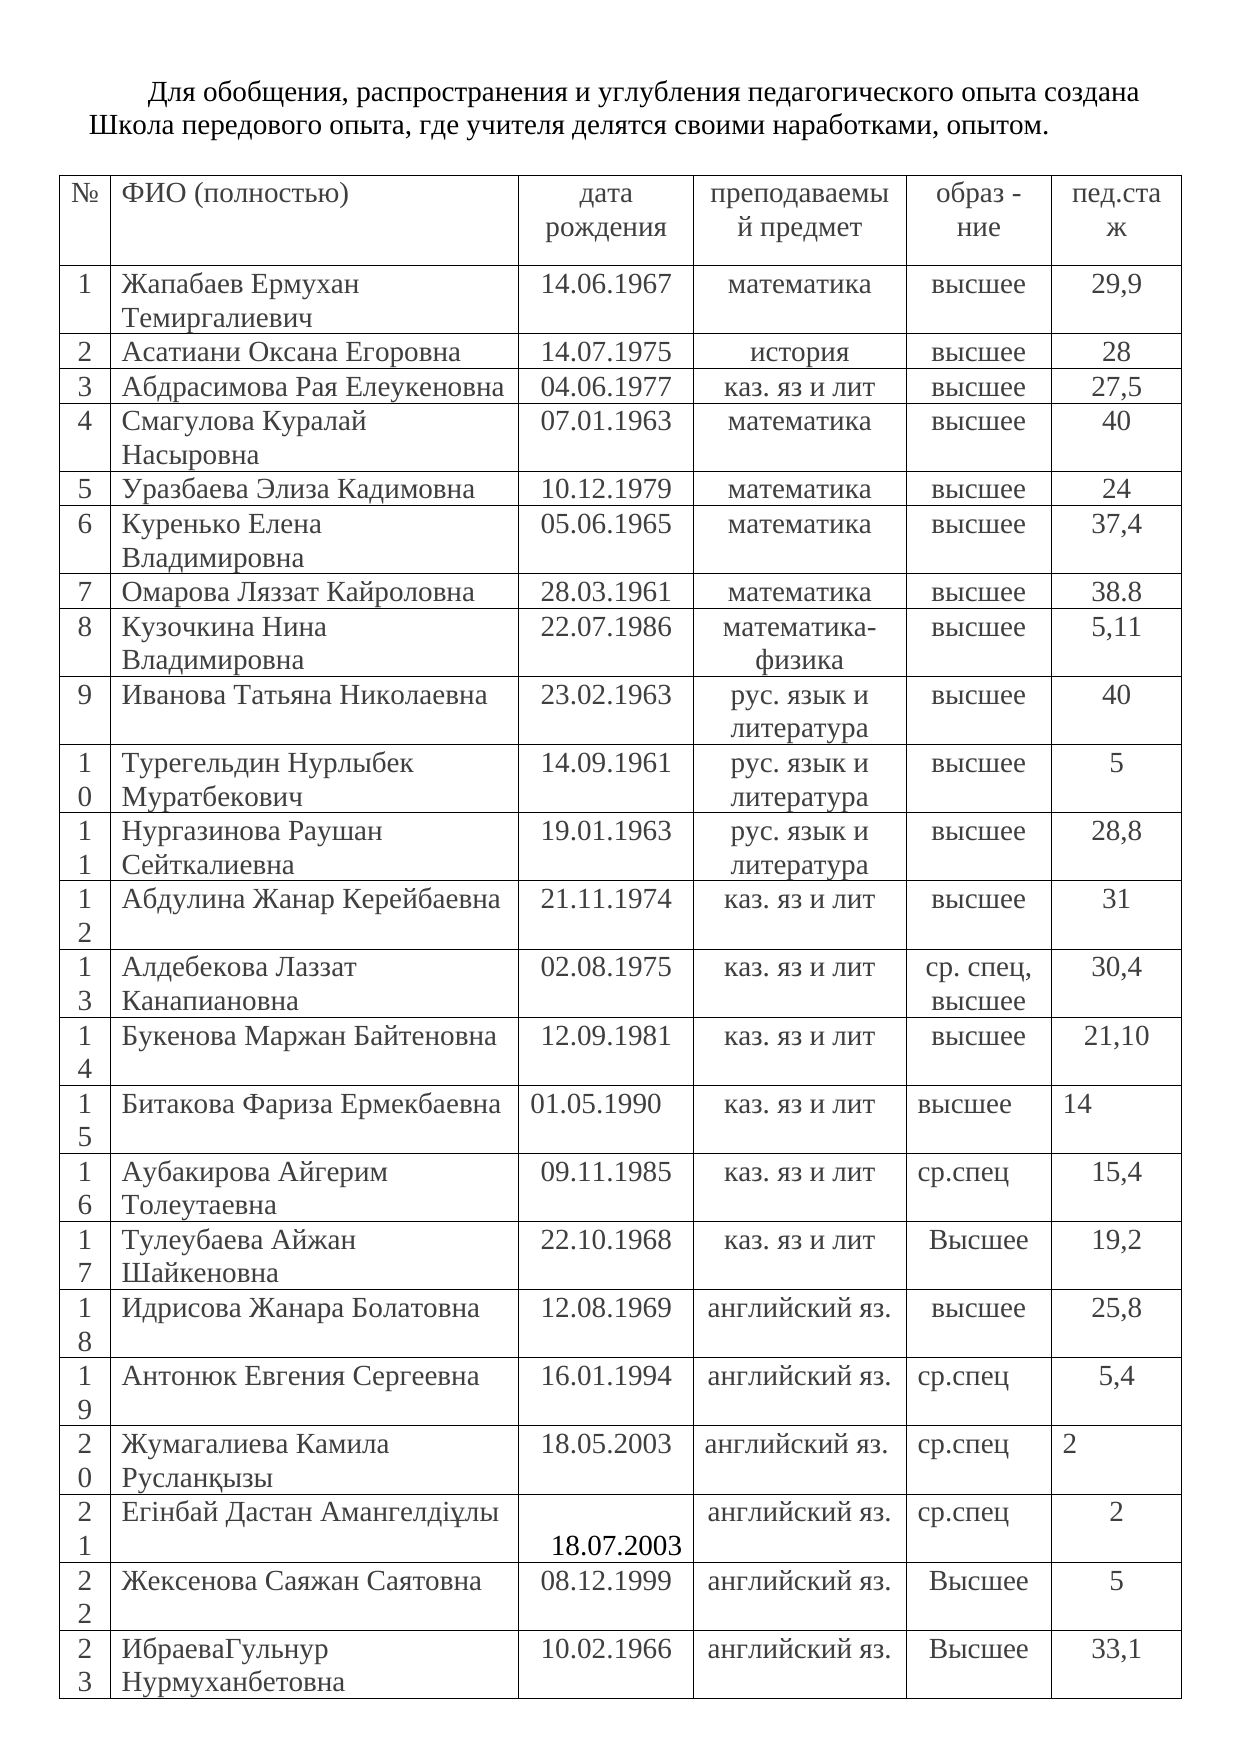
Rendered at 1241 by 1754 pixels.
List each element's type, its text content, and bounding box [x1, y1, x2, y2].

table_cell 2 [1052, 1426, 1181, 1493]
table_cell 25,8 [1052, 1290, 1181, 1357]
table_cell высшее [907, 677, 1051, 744]
table_cell каз. яз и лит [694, 881, 906, 948]
table_cell высшее [907, 369, 1051, 402]
table_cell 7 [60, 574, 110, 608]
table_cell 18 [60, 1290, 110, 1357]
table_cell 12.08.1969 [519, 1290, 693, 1357]
table_cell Аубакирова Айгерим Толеутаевна [111, 1154, 518, 1221]
table_cell 04.06.1977 [519, 369, 693, 402]
table_cell 37,4 [1052, 506, 1181, 573]
table_cell высшее [907, 881, 1051, 948]
table_cell математика [694, 506, 906, 573]
table_cell Жапабаев Ермухан Темиргалиевич [111, 266, 518, 333]
table_cell ср.спец [907, 1495, 1051, 1562]
table_cell каз. яз и лит [694, 1086, 906, 1153]
table_cell Жексенова Саяжан Саятовна [111, 1563, 518, 1630]
table_cell история [694, 334, 906, 368]
table_cell английский яз. [694, 1290, 906, 1357]
text Для обобщения, распространения и углубления педагогического опыта создана Школа передового опыта, где учителя делятся своими наработками, опытом. [89, 74, 1152, 141]
table_cell 19 [60, 1358, 110, 1425]
table_cell 28,8 [1052, 813, 1181, 880]
table_cell 22.07.1986 [519, 609, 693, 676]
table_cell 29,9 [1052, 266, 1181, 333]
table_cell 19,2 [1052, 1222, 1181, 1289]
table_cell 5 [60, 472, 110, 505]
table_cell 14.09.1961 [519, 745, 693, 812]
table_cell английский яз. [694, 1495, 906, 1562]
table_cell 21 [60, 1495, 110, 1562]
table_cell 5 [1052, 745, 1181, 812]
table_cell высшее [907, 1290, 1051, 1357]
table_cell ИбраеваГульнур Нурмуханбетовна [111, 1631, 518, 1698]
table_cell 31 [1052, 881, 1181, 948]
table_cell высшее [907, 404, 1051, 471]
table_cell 13 [60, 950, 110, 1017]
table_cell 12.09.1981 [519, 1018, 693, 1085]
table_cell 8 [60, 609, 110, 676]
table_cell 15,4 [1052, 1154, 1181, 1221]
table_header № [60, 176, 110, 265]
table_cell 2 [60, 334, 110, 368]
table_cell Иванова Татьяна Николаевна [111, 677, 518, 744]
table_cell 5,4 [1052, 1358, 1181, 1425]
table_cell каз. яз и лит [694, 369, 906, 402]
table_cell математика [694, 472, 906, 505]
table_cell 9 [60, 677, 110, 744]
table_cell Нургазинова Раушан Сейткалиевна [111, 813, 518, 880]
table_cell 17 [60, 1222, 110, 1289]
table_cell 20 [60, 1426, 110, 1493]
table_cell 23 [60, 1631, 110, 1698]
table_cell 21,10 [1052, 1018, 1181, 1085]
table_cell высшее [907, 745, 1051, 812]
table_cell 02.08.1975 [519, 950, 693, 1017]
table_cell 18.07.2003 [519, 1495, 693, 1562]
table_cell 15 [60, 1086, 110, 1153]
table_cell рус. язык и литература [694, 813, 906, 880]
table_cell 01.05.1990 [519, 1086, 693, 1153]
table_header образ - ние [907, 176, 1051, 265]
table_cell Антонюк Евгения Сергеевна [111, 1358, 518, 1425]
table_cell 2 [1052, 1495, 1181, 1562]
table_cell 21.11.1974 [519, 881, 693, 948]
table_cell Высшее [907, 1631, 1051, 1698]
table_cell 6 [60, 506, 110, 573]
table_cell 5 [1052, 1563, 1181, 1630]
table_cell математика-физика [694, 609, 906, 676]
table_cell 16.01.1994 [519, 1358, 693, 1425]
table_cell Асатиани Оксана Егоровна [111, 334, 518, 368]
table_cell рус. язык и литература [694, 745, 906, 812]
table_cell математика [694, 266, 906, 333]
table_cell 28.03.1961 [519, 574, 693, 608]
table_cell высшее [907, 813, 1051, 880]
table_cell 14.07.1975 [519, 334, 693, 368]
table_cell Куренько Елена Владимировна [111, 506, 518, 573]
table_cell 10 [60, 745, 110, 812]
table_cell высшее [907, 506, 1051, 573]
table_cell Омарова Ляззат Кайроловна [111, 574, 518, 608]
table_cell английский яз. [694, 1563, 906, 1630]
table_cell Высшее [907, 1222, 1051, 1289]
table_cell ср.спец [907, 1426, 1051, 1493]
table_cell высшее [907, 574, 1051, 608]
table_cell 23.02.1963 [519, 677, 693, 744]
table_cell высшее [907, 472, 1051, 505]
table_cell высшее [907, 1018, 1051, 1085]
table_cell 08.12.1999 [519, 1563, 693, 1630]
table_cell 14 [60, 1018, 110, 1085]
table_cell 5,11 [1052, 609, 1181, 676]
table_cell Битакова Фариза Ермекбаевна [111, 1086, 518, 1153]
table_cell ср.спец [907, 1154, 1051, 1221]
table_cell ср.спец [907, 1358, 1051, 1425]
table_cell 09.11.1985 [519, 1154, 693, 1221]
table_cell 3 [60, 369, 110, 402]
table_cell Кузочкина Нина Владимировна [111, 609, 518, 676]
table_cell высшее [907, 1086, 1051, 1153]
table_cell 14 [1052, 1086, 1181, 1153]
table_cell 11 [60, 813, 110, 880]
table_cell каз. яз и лит [694, 1018, 906, 1085]
table_cell высшее [907, 334, 1051, 368]
table_cell рус. язык и литература [694, 677, 906, 744]
table_cell Идрисова Жанара Болатовна [111, 1290, 518, 1357]
table_cell 19.01.1963 [519, 813, 693, 880]
table_cell высшее [907, 266, 1051, 333]
table_cell 30,4 [1052, 950, 1181, 1017]
table_cell английский яз. [694, 1358, 906, 1425]
table_header преподаваемый предмет [694, 176, 906, 265]
table_cell английский яз. [694, 1631, 906, 1698]
table_cell 14.06.1967 [519, 266, 693, 333]
table_cell 40 [1052, 404, 1181, 471]
table_cell высшее [907, 609, 1051, 676]
table_header дата рождения [519, 176, 693, 265]
table_cell каз. яз и лит [694, 1222, 906, 1289]
table_cell Жумагалиева Камила Русланқызы [111, 1426, 518, 1493]
table_cell 27,5 [1052, 369, 1181, 402]
table_cell 12 [60, 881, 110, 948]
table_cell 10.02.1966 [519, 1631, 693, 1698]
table_cell 22.10.1968 [519, 1222, 693, 1289]
table_cell 28 [1052, 334, 1181, 368]
table_header пед.стаж [1052, 176, 1181, 265]
table_cell Турегельдин Нурлыбек Муратбекович [111, 745, 518, 812]
table_cell Высшее [907, 1563, 1051, 1630]
table_cell 40 [1052, 677, 1181, 744]
table_cell Тулеубаева Айжан Шайкеновна [111, 1222, 518, 1289]
table_cell Букенова Маржан Байтеновна [111, 1018, 518, 1085]
table_cell Абдулина Жанар Керейбаевна [111, 881, 518, 948]
table_cell 24 [1052, 472, 1181, 505]
table_cell математика [694, 404, 906, 471]
table_header ФИО (полностью) [111, 176, 518, 265]
table_cell Абдрасимова Рая Елеукеновна [111, 369, 518, 402]
table_cell каз. яз и лит [694, 950, 906, 1017]
table_cell 4 [60, 404, 110, 471]
table_cell 38.8 [1052, 574, 1181, 608]
table_cell 22 [60, 1563, 110, 1630]
table_cell ср. спец, высшее [907, 950, 1051, 1017]
table_cell 16 [60, 1154, 110, 1221]
table_cell Егінбай Дастан Амангелдіұлы [111, 1495, 518, 1562]
table_cell Смагулова Куралай Насыровна [111, 404, 518, 471]
table_cell математика [694, 574, 906, 608]
table_cell 05.06.1965 [519, 506, 693, 573]
table_cell 1 [60, 266, 110, 333]
table_cell 33,1 [1052, 1631, 1181, 1698]
table_cell Алдебекова Лаззат Канапиановна [111, 950, 518, 1017]
table_cell английский яз. [694, 1426, 906, 1493]
table_cell 07.01.1963 [519, 404, 693, 471]
table_cell 10.12.1979 [519, 472, 693, 505]
table_cell 18.05.2003 [519, 1426, 693, 1493]
table_cell Уразбаева Элиза Кадимовна [111, 472, 518, 505]
table_cell каз. яз и лит [694, 1154, 906, 1221]
